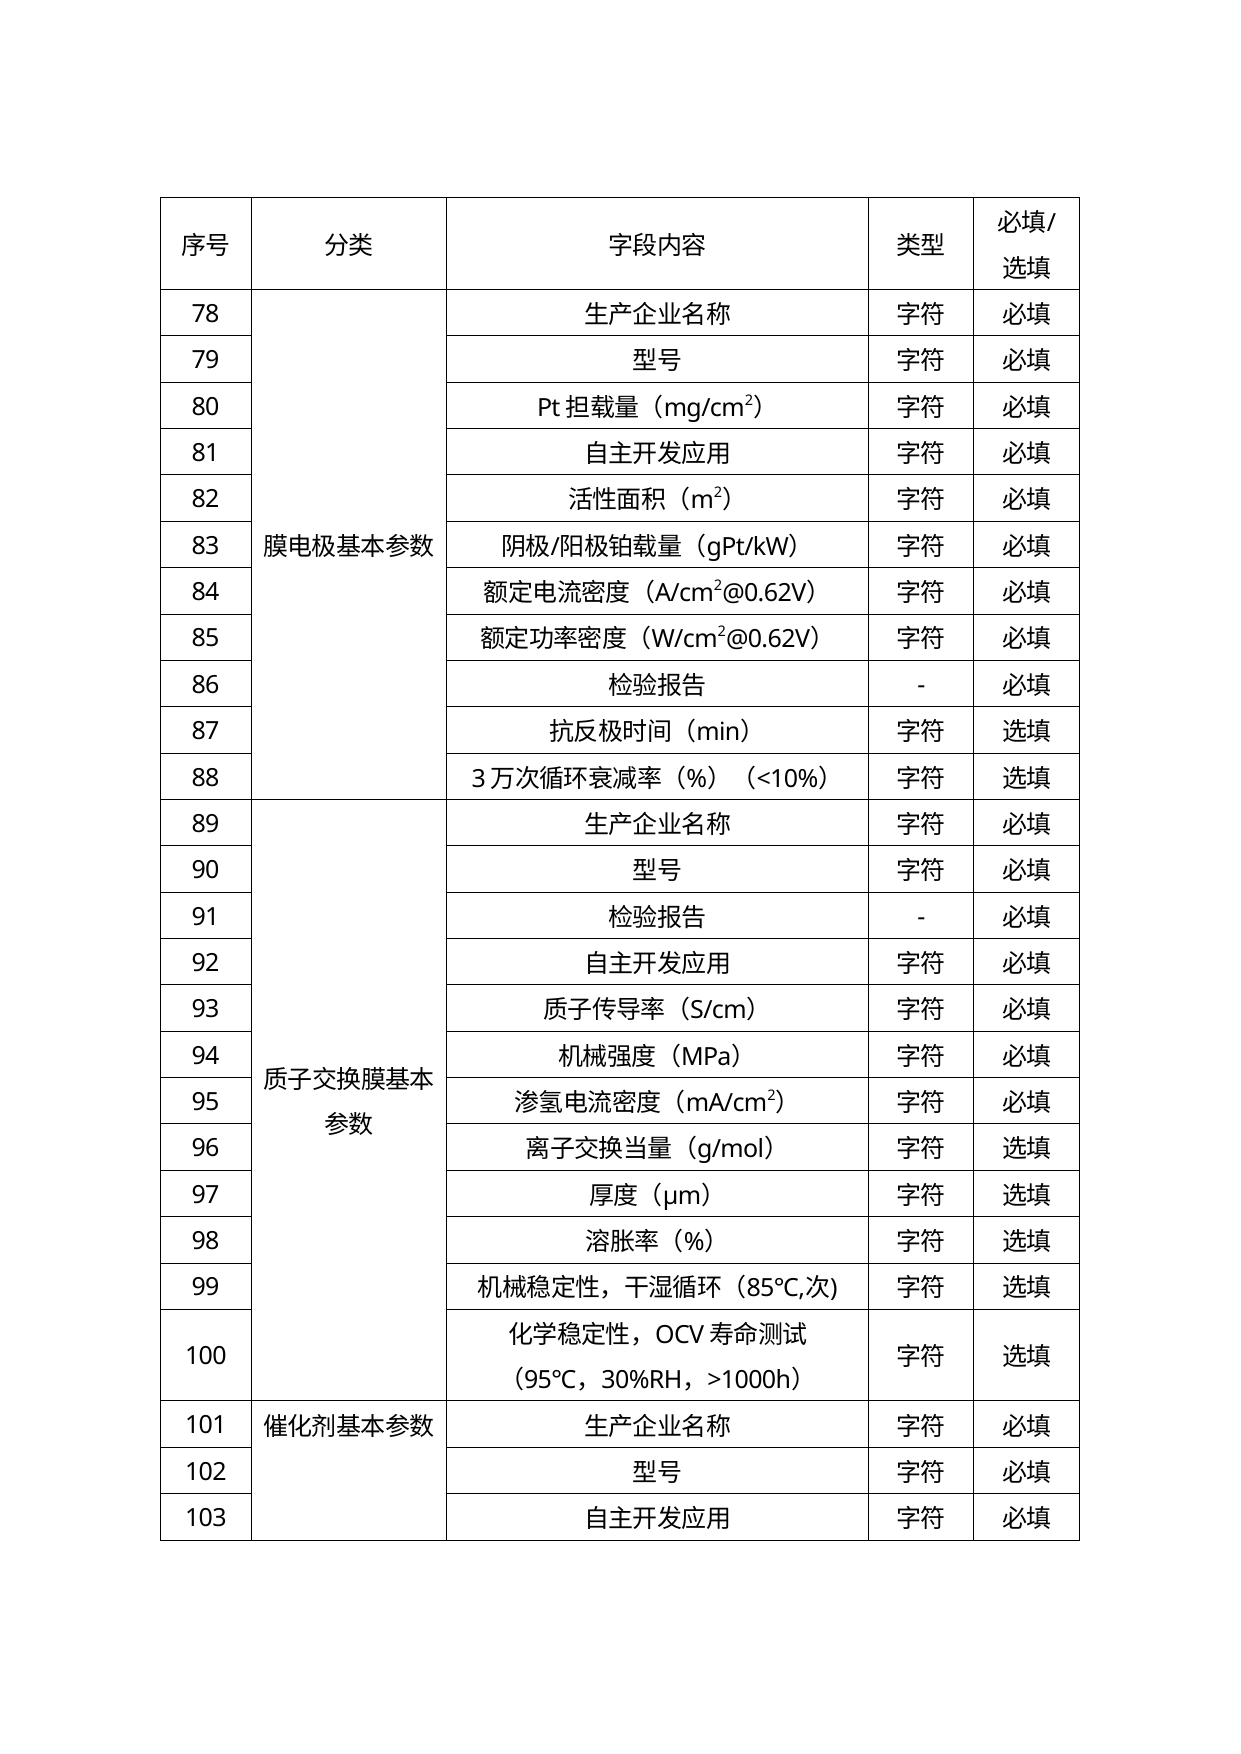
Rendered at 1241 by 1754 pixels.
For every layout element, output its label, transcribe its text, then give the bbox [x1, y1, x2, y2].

table_cell 89 [161, 800, 251, 845]
table_cell 自主开发应用 [447, 939, 868, 984]
table_cell 必填 [974, 893, 1079, 938]
table_cell 必填 [974, 1078, 1079, 1123]
table_cell 88 [161, 754, 251, 799]
table_cell 字符 [869, 522, 973, 567]
table_cell 渗氢电流密度（mA/cm2） [447, 1078, 868, 1123]
table_cell 字符 [869, 568, 973, 613]
table_cell 必填 [974, 985, 1079, 1031]
table_cell 必填 [974, 661, 1079, 706]
table_cell 必填 [974, 475, 1079, 521]
table_cell 自主开发应用 [447, 429, 868, 474]
table_cell 字符 [869, 754, 973, 799]
table_cell 活性面积（m2） [447, 475, 868, 521]
table_cell 字符 [869, 1217, 973, 1262]
table_cell 字符 [869, 1494, 973, 1539]
table_cell 质子交换膜基本参数 [252, 800, 446, 1400]
table_cell 溶胀率（%） [447, 1217, 868, 1262]
table_cell 必填 [974, 1494, 1079, 1539]
table_cell 字符 [869, 846, 973, 892]
table_cell 阴极/阳极铂载量（gPt/kW） [447, 522, 868, 567]
table_cell 96 [161, 1124, 251, 1170]
table_cell 字符 [869, 1448, 973, 1493]
table_cell 86 [161, 661, 251, 706]
table_cell 3万次循环衰减率（%）（<10%） [447, 754, 868, 799]
table_cell - [869, 893, 973, 938]
table_cell 机械稳定性，干湿循环（85℃,次) [447, 1264, 868, 1309]
table_cell - [869, 661, 973, 706]
table_cell 检验报告 [447, 661, 868, 706]
table_cell 92 [161, 939, 251, 984]
table_cell 87 [161, 707, 251, 752]
table_cell 字符 [869, 290, 973, 335]
table_cell 必填 [974, 846, 1079, 892]
table_cell 83 [161, 522, 251, 567]
table_header 序号 [161, 198, 251, 289]
table_cell 机械强度（MPa） [447, 1032, 868, 1077]
table_cell 79 [161, 336, 251, 382]
table_cell 质子传导率（S/cm） [447, 985, 868, 1031]
table_cell 生产企业名称 [447, 1401, 868, 1447]
table_cell 字符 [869, 1032, 973, 1077]
table_cell 选填 [974, 1171, 1079, 1216]
table_header 分类 [252, 198, 446, 289]
table_cell 94 [161, 1032, 251, 1077]
table_cell 字符 [869, 985, 973, 1031]
table_cell 字符 [869, 383, 973, 428]
table_cell 字符 [869, 475, 973, 521]
table_cell 85 [161, 615, 251, 660]
table_cell 必填 [974, 1032, 1079, 1077]
table_cell 型号 [447, 1448, 868, 1493]
table_cell 离子交换当量（g/mol） [447, 1124, 868, 1170]
table_cell 95 [161, 1078, 251, 1123]
table_cell 字符 [869, 1078, 973, 1123]
table_cell 自主开发应用 [447, 1494, 868, 1539]
table_cell 型号 [447, 336, 868, 382]
table_cell 化学稳定性，OCV寿命测试（95℃，30%RH，>1000h） [447, 1310, 868, 1400]
table_cell 91 [161, 893, 251, 938]
table_cell 97 [161, 1171, 251, 1216]
table_cell 必填 [974, 939, 1079, 984]
table_cell 选填 [974, 1310, 1079, 1400]
table_cell 抗反极时间（min） [447, 707, 868, 752]
table_cell 99 [161, 1264, 251, 1309]
table_cell 81 [161, 429, 251, 474]
table_cell 膜电极基本参数 [252, 290, 446, 799]
table_cell 选填 [974, 1124, 1079, 1170]
table_cell 字符 [869, 336, 973, 382]
table_cell 93 [161, 985, 251, 1031]
table_cell 84 [161, 568, 251, 613]
table_cell 102 [161, 1448, 251, 1493]
table_cell 选填 [974, 707, 1079, 752]
table_cell 必填 [974, 429, 1079, 474]
table_cell 必填 [974, 290, 1079, 335]
table_cell 选填 [974, 1217, 1079, 1262]
table_cell 78 [161, 290, 251, 335]
table_cell 80 [161, 383, 251, 428]
table_header 字段内容 [447, 198, 868, 289]
table_cell 必填 [974, 383, 1079, 428]
table_cell 字符 [869, 707, 973, 752]
table_cell 字符 [869, 1310, 973, 1400]
table_cell 100 [161, 1310, 251, 1400]
table_cell 字符 [869, 800, 973, 845]
table_cell 字符 [869, 1171, 973, 1216]
table_cell 字符 [869, 1401, 973, 1447]
table_cell 生产企业名称 [447, 800, 868, 845]
table_cell 字符 [869, 939, 973, 984]
table_cell 必填 [974, 1448, 1079, 1493]
table_cell 型号 [447, 846, 868, 892]
table_cell 额定电流密度（A/cm2@0.62V） [447, 568, 868, 613]
table_cell 生产企业名称 [447, 290, 868, 335]
table_cell 字符 [869, 615, 973, 660]
table_cell 催化剂基本参数 [252, 1401, 446, 1539]
table_header 类型 [869, 198, 973, 289]
table_cell 厚度（μm） [447, 1171, 868, 1216]
table_cell 必填 [974, 522, 1079, 567]
table_header 必填/选填 [974, 198, 1079, 289]
table_cell 字符 [869, 1124, 973, 1170]
table_cell 检验报告 [447, 893, 868, 938]
table_cell 字符 [869, 1264, 973, 1309]
table_cell 字符 [869, 429, 973, 474]
table_cell 98 [161, 1217, 251, 1262]
table_cell 额定功率密度（W/cm2@0.62V） [447, 615, 868, 660]
table_cell 必填 [974, 615, 1079, 660]
table_cell 选填 [974, 754, 1079, 799]
table_cell 82 [161, 475, 251, 521]
table_cell 必填 [974, 568, 1079, 613]
table_cell Pt担载量（mg/cm2） [447, 383, 868, 428]
table_cell 必填 [974, 336, 1079, 382]
table_cell 101 [161, 1401, 251, 1447]
table_cell 必填 [974, 1401, 1079, 1447]
table_cell 选填 [974, 1264, 1079, 1309]
table_cell 90 [161, 846, 251, 892]
table_cell 103 [161, 1494, 251, 1539]
table_cell 必填 [974, 800, 1079, 845]
